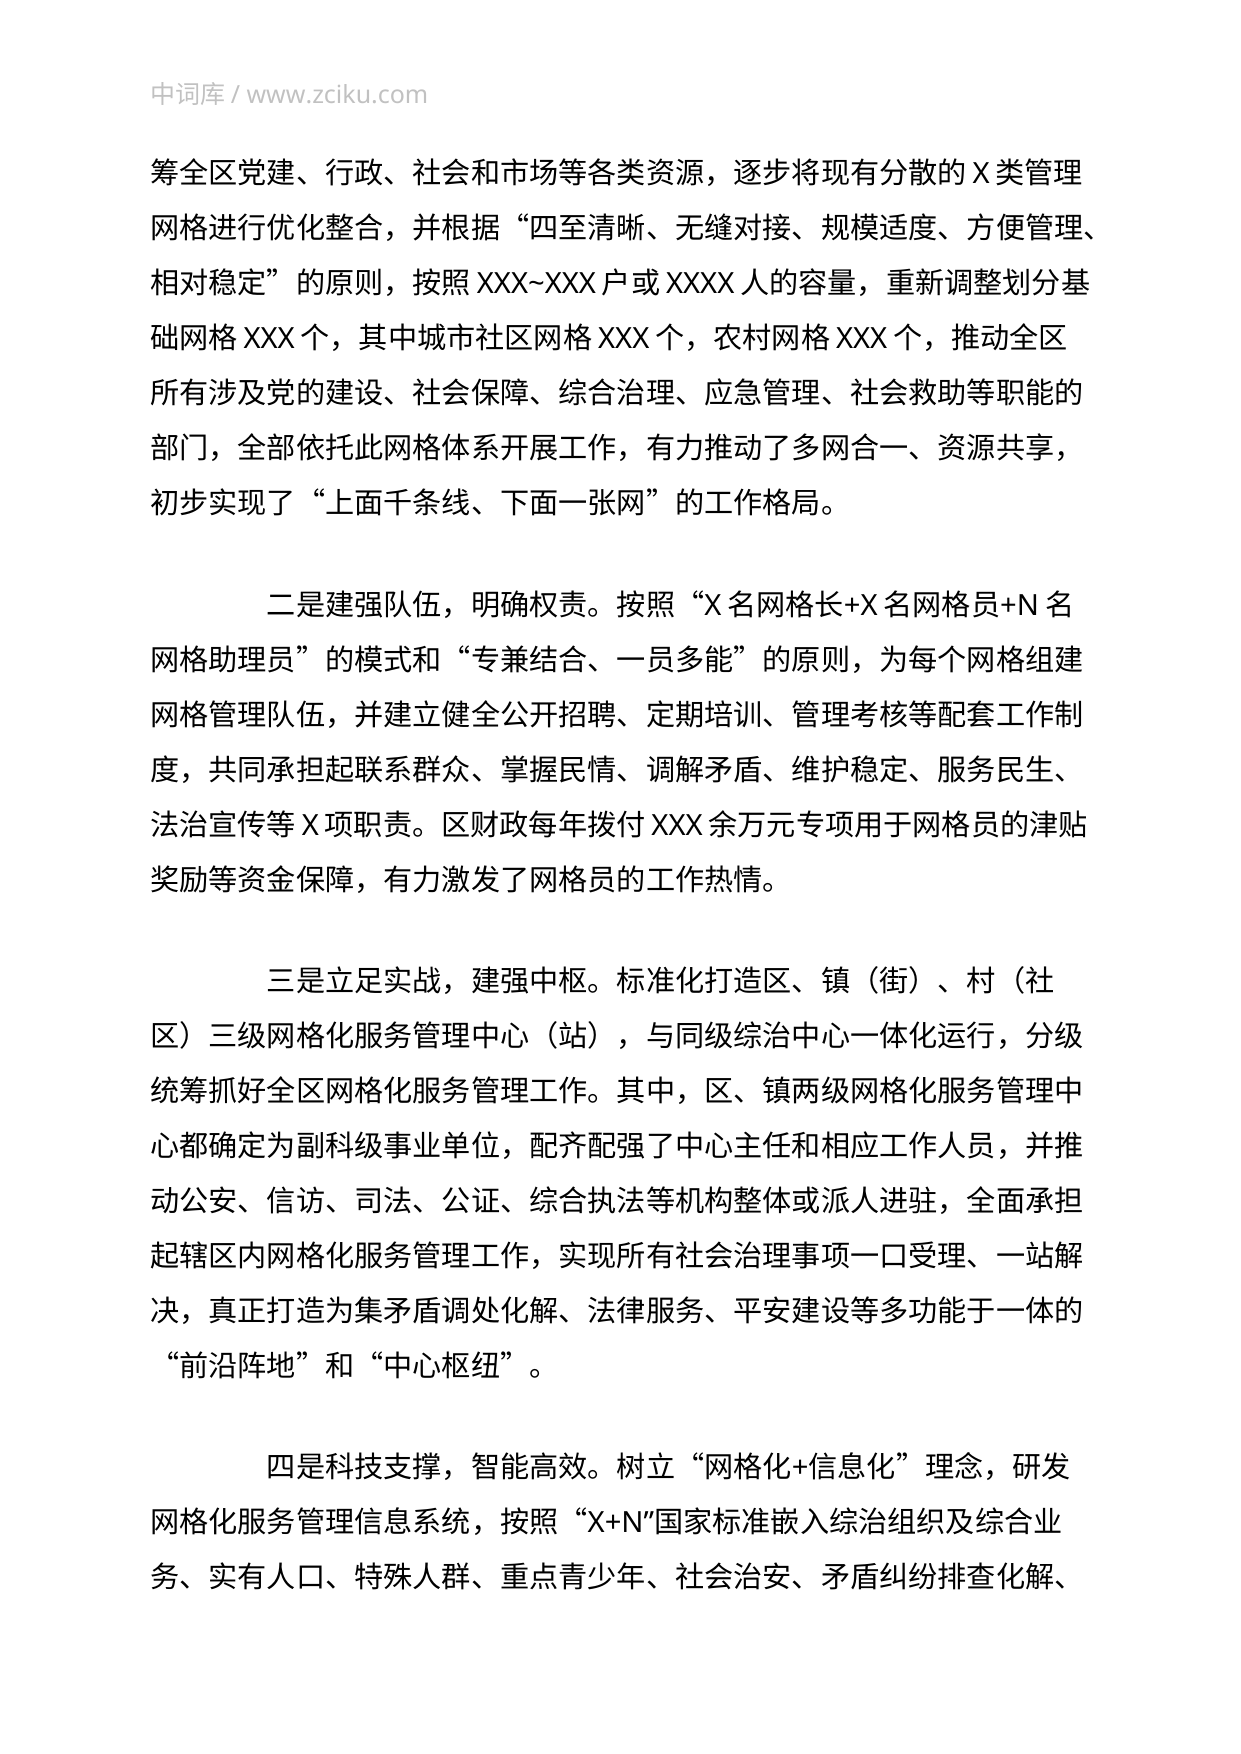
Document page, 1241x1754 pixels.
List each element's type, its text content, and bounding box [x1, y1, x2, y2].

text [150, 150, 1090, 522]
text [150, 1444, 1090, 1596]
text 三是立足实战，建强中枢。标准化打造区、镇（街）、村（社区）三级网格化服务管理中心（站），与同级综治中心一体化运行，分级统筹抓好全区网格化服务管理工作。其中，区、镇两级网格化服务管理中心都确定为副科级事业单位，配齐配强了中心主任和相应工作人员，并推动公安、信访、司法、公证、综合执法等机构整体或派人进驻，全面承担起辖区内网格化服务管理工作，实现所有社会治理事项一口受理、一站解决，真正打造为集矛盾调处化解、法律服务、平安建设等多功能于一体的“前沿阵地”和“中心枢纽”。 [150, 958, 1090, 1384]
text 二是建强队伍，明确权责。按照“X名网格长+X名网格员+N名网格助理员”的模式和“专兼结合、一员多能”的原则，为每个网格组建网格管理队伍，并建立健全公开招聘、定期培训、管理考核等配套工作制度，共同承担起联系群众、掌握民情、调解矛盾、维护稳定、服务民生、法治宣传等X项职责。区财政每年拨付XXX余万元专项用于网格员的津贴奖励等资金保障，有力激发了网格员的工作热情。 [150, 581, 1090, 898]
